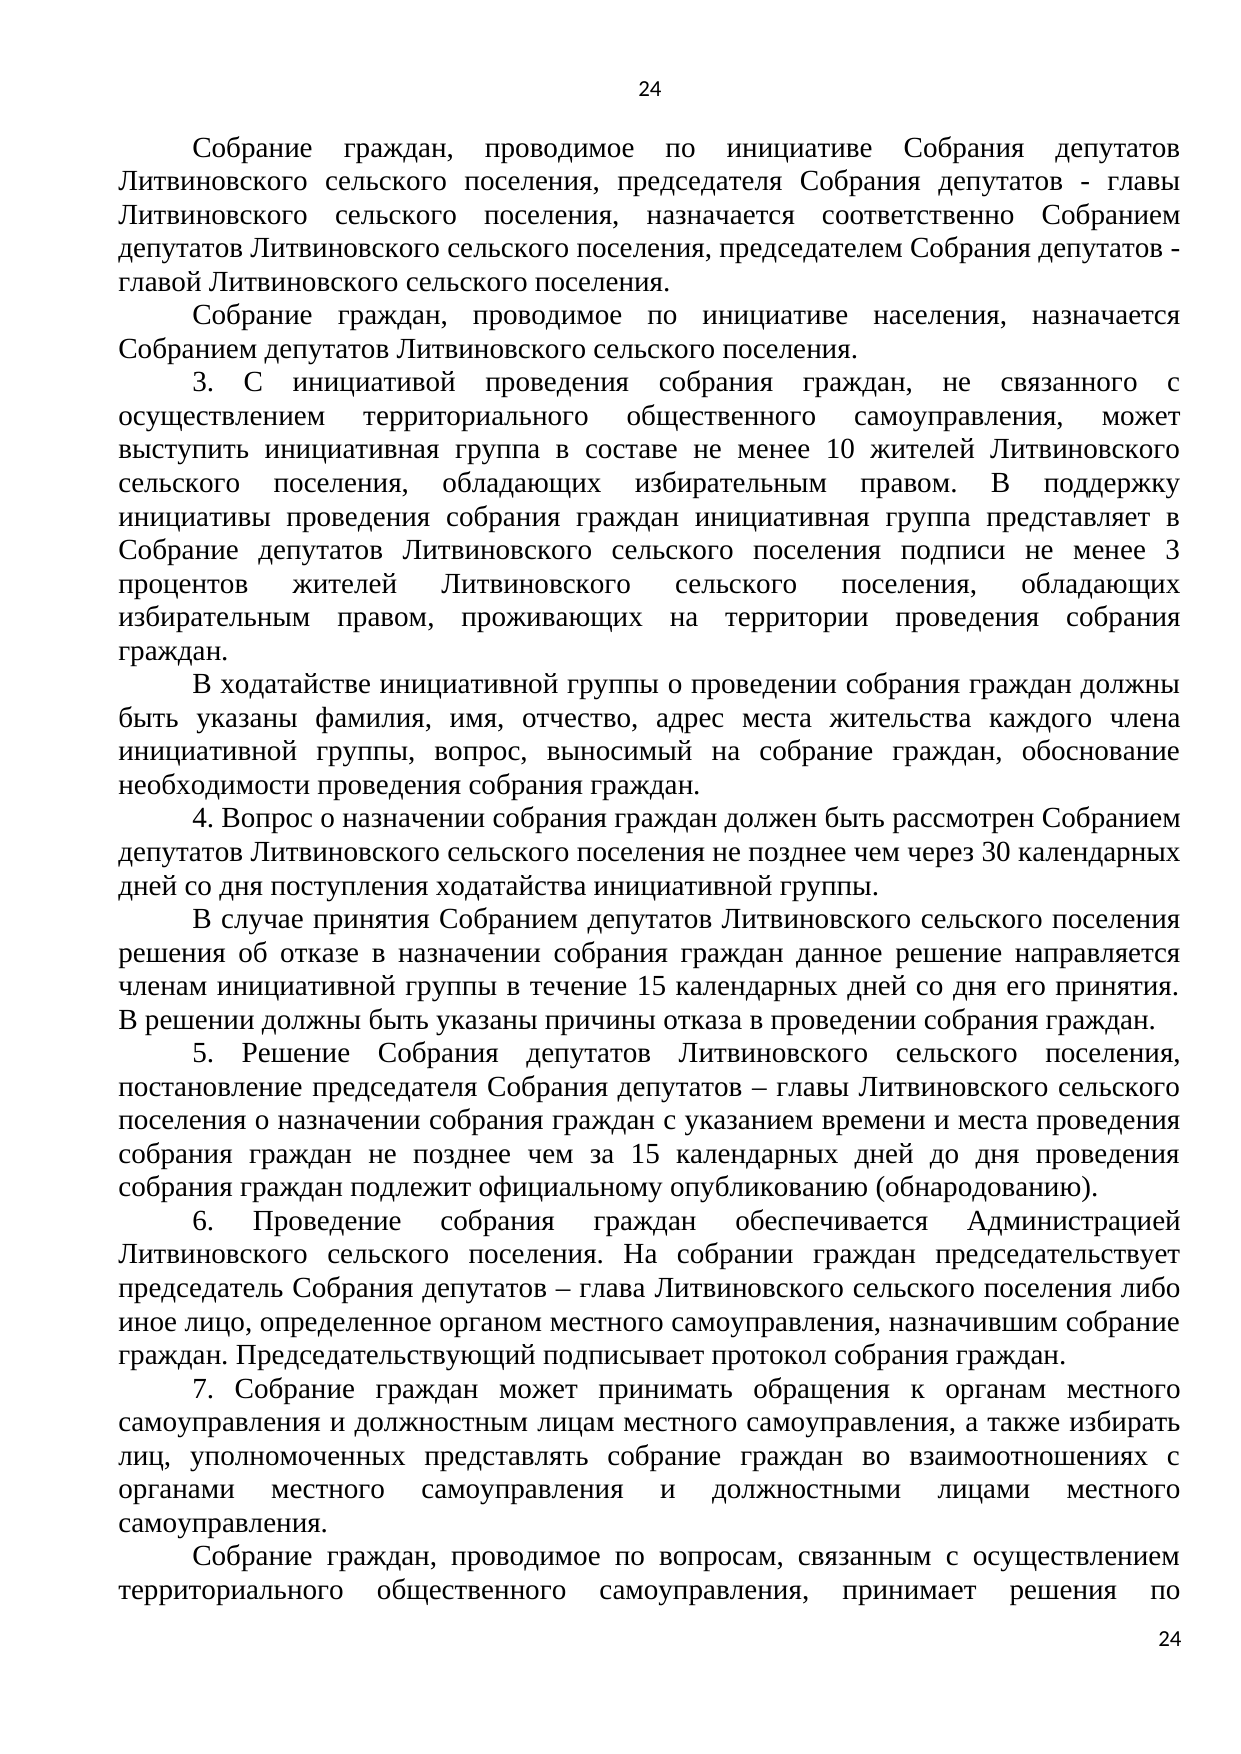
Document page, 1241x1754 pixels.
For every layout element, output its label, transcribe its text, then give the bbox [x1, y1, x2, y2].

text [118, 1538, 1181, 1606]
text 6. Проведение собрания граждан обеспечивается Администрацией Литвиновского сельского поселения. На собрании граждан председательствует председатель Собрания депутатов – глава Литвиновского сельского поселения либо иное лицо, определенное органом местного самоуправления, назначившим собрание граждан. Председательствующий подписывает протокол собрания граждан. [118, 1203, 1181, 1371]
text 4. Вопрос о назначении собрания граждан должен быть рассмотрен Собранием депутатов Литвиновского сельского поселения не позднее чем через 30 календарных дней со дня поступления ходатайства инициативной группы. [118, 801, 1181, 901]
text 3. С инициативой проведения собрания граждан, не связанного с осуществлением территориального общественного самоуправления, может выступить инициативная группа в составе не менее 10 жителей Литвиновского сельского поселения, обладающих избирательным правом. В поддержку инициативы проведения собрания граждан инициативная группа представляет в Собрание депутатов Литвиновского сельского поселения подписи не менее 3 процентов жителей Литвиновского сельского поселения, обладающих избирательным правом, проживающих на территории проведения собрания граждан. [118, 364, 1181, 666]
text Собрание граждан, проводимое по инициативе Собрания депутатов Литвиновского сельского поселения, председателя Собрания депутатов - главы Литвиновского сельского поселения, назначается соответственно Собранием депутатов Литвиновского сельского поселения, председателем Собрания депутатов - главой Литвиновского сельского поселения. [118, 130, 1181, 297]
text Собрание граждан, проводимое по инициативе населения, назначается Собранием депутатов Литвиновского сельского поселения. [118, 297, 1181, 364]
text В ходатайстве инициативной группы о проведении собрания граждан должны быть указаны фамилия, имя, отчество, адрес места жительства каждого члена инициативной группы, вопрос, выносимый на собрание граждан, обоснование необходимости проведения собрания граждан. [118, 666, 1181, 801]
text В случае принятия Собранием депутатов Литвиновского сельского поселения решения об отказе в назначении собрания граждан данное решение направляется членам инициативной группы в течение 15 календарных дней со дня его принятия. В решении должны быть указаны причины отказа в проведении собрания граждан. [118, 901, 1181, 1035]
text 5. Решение Собрания депутатов Литвиновского сельского поселения, постановление председателя Собрания депутатов – главы Литвиновского сельского поселения о назначении собрания граждан с указанием времени и места проведения собрания граждан не позднее чем за 15 календарных дней до дня проведения собрания граждан подлежит официальному опубликованию (обнародованию). [118, 1035, 1181, 1203]
text 7. Собрание граждан может принимать обращения к органам местного самоуправления и должностным лицам местного самоуправления, а также избирать лиц, уполномоченных представлять собрание граждан во взаимоотношениях с органами местного самоуправления и должностными лицами местного самоуправления. [118, 1371, 1181, 1538]
